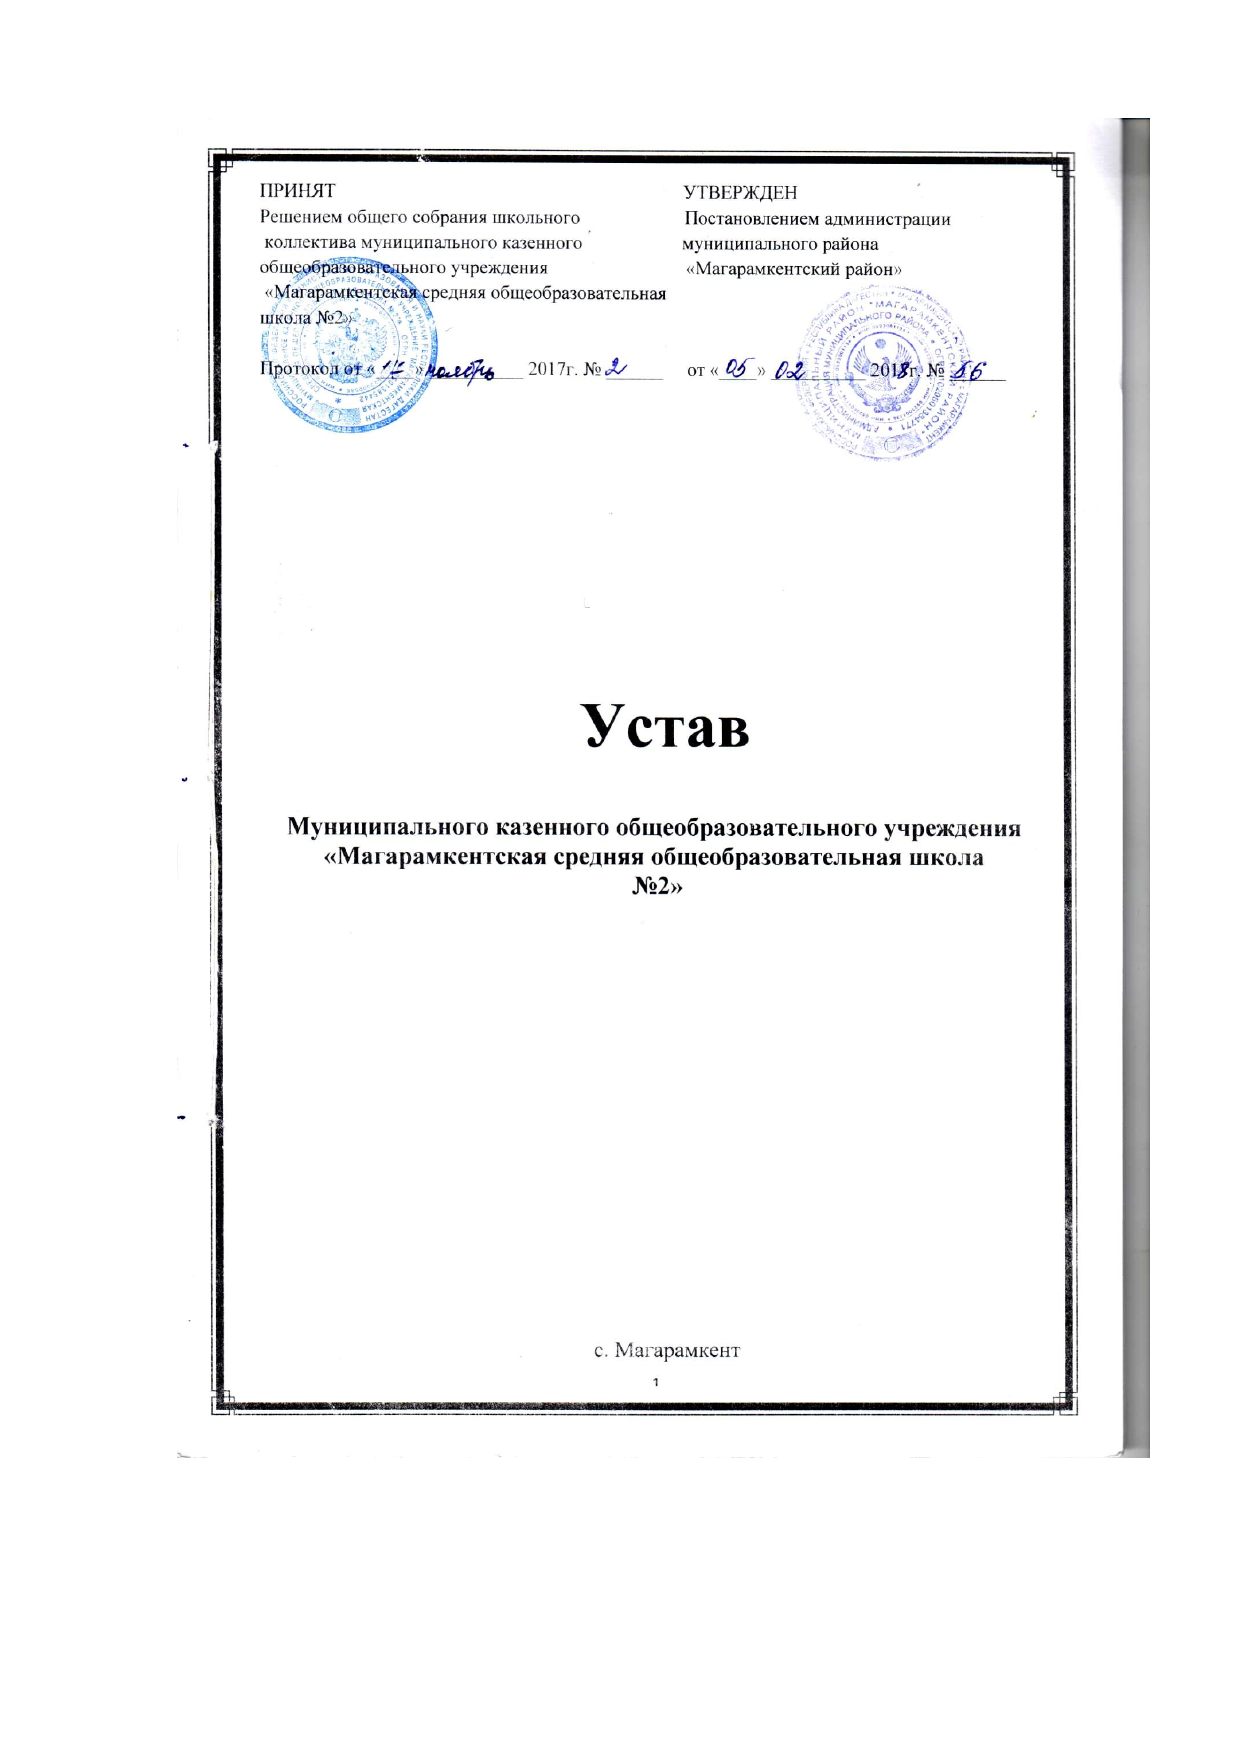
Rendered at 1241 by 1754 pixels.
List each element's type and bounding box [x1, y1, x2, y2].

picture [177, 118, 1152, 1458]
